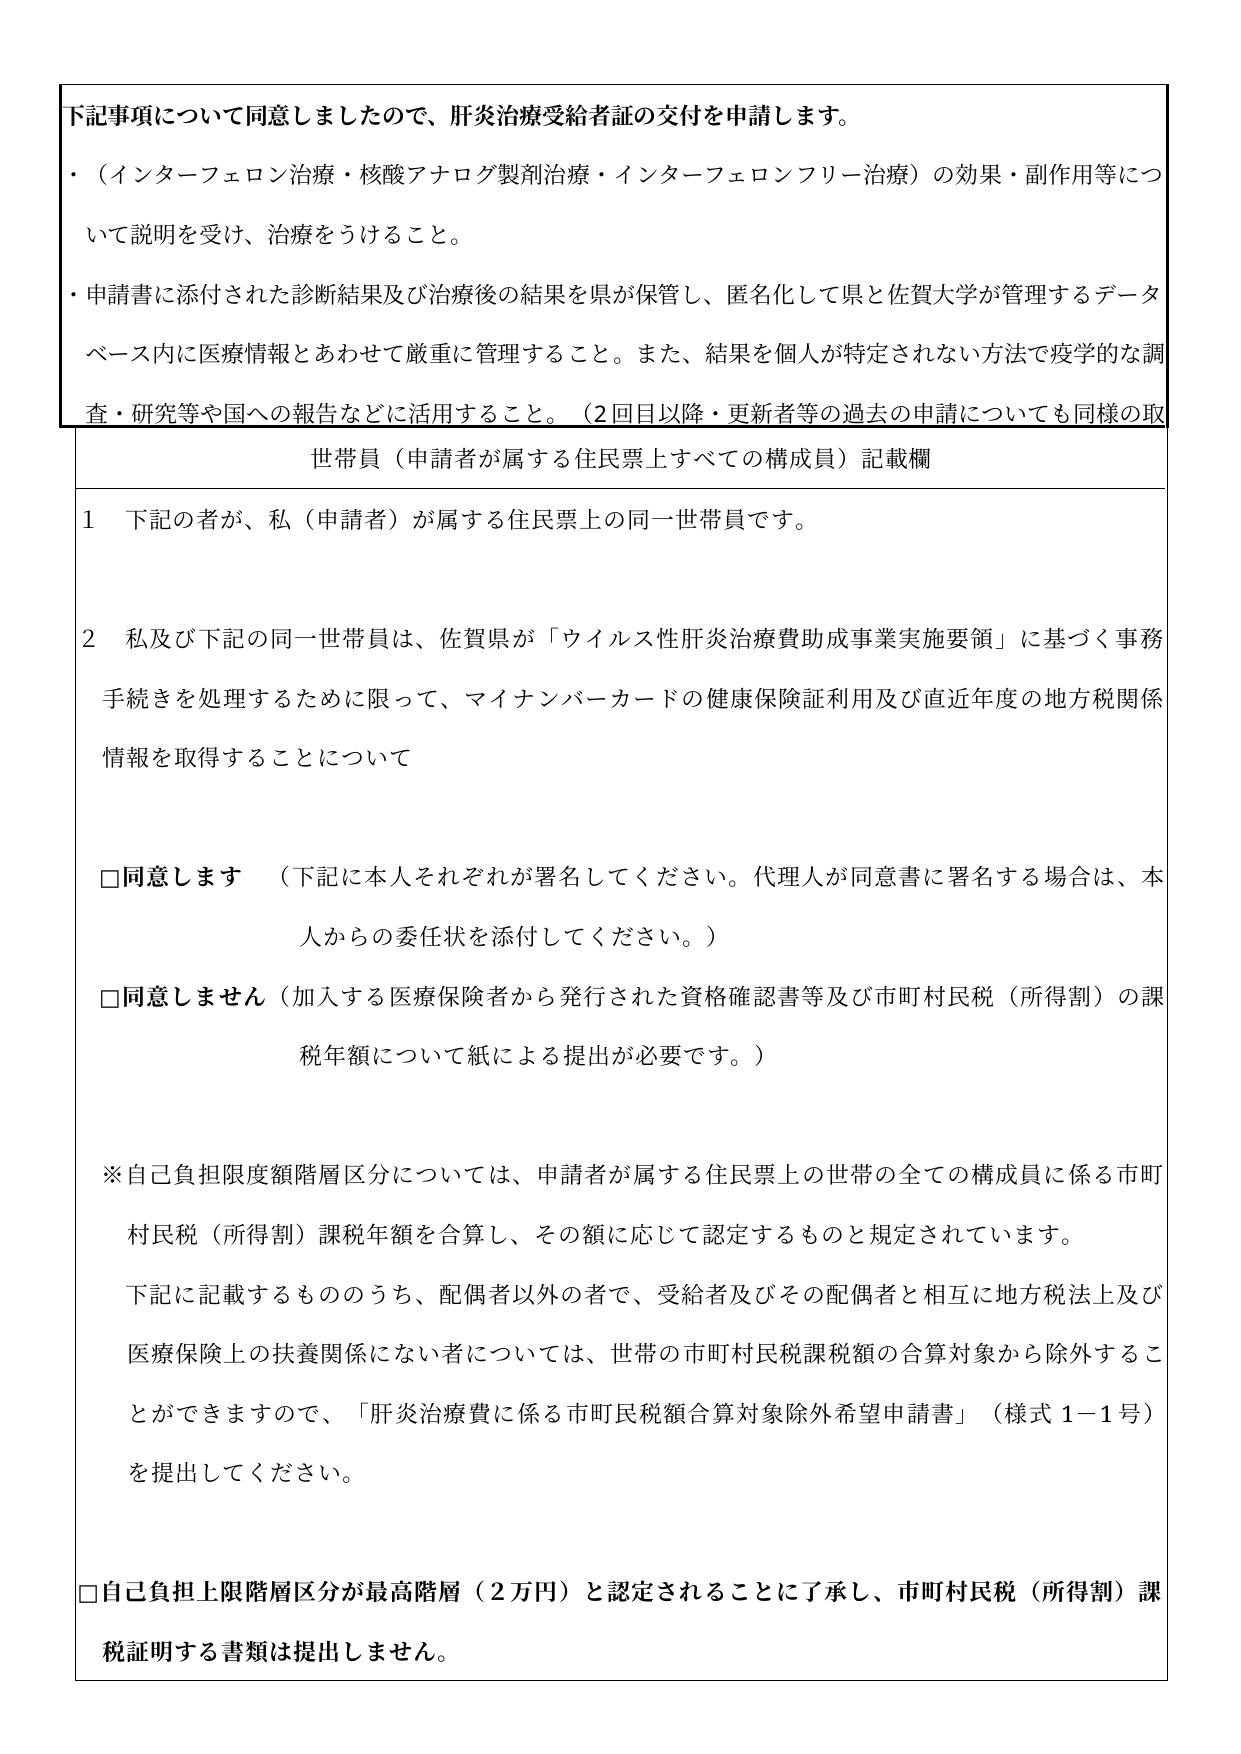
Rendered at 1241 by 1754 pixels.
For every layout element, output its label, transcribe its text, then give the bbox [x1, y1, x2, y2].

table_cell 世帯員（申請者が属する住民票上すべての構成員）記載欄 [76, 425, 1167, 488]
table_cell 下記事項について同意しましたので、肝炎治療受給者証の交付を申請します。 ・（インターフェロン治療・核酸アナログ製剤治療・インターフェロンフリー治療）の効果・副作用等について説明を受け、治療をうけること。 ・申請書に添付された診断結果及び治療後の結果を県が保管し、匿名化して県と佐賀大学が管理するデータベース内に医療情報とあわせて厳重に管理すること。また、結果を個人が特定されない方法で疫学的な調査・研究等や国への報告などに活用すること。（2回目以降・更新者等の過去の申請についても同様の取扱いをすること） 県が申請とその結果を住民登録している市町に知らせ、必要に応じ、市町が保健指導等に活用すること。 年 月 日 佐賀県知事 様 申請者氏名 [62, 85, 1166, 425]
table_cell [76, 488, 1167, 1680]
